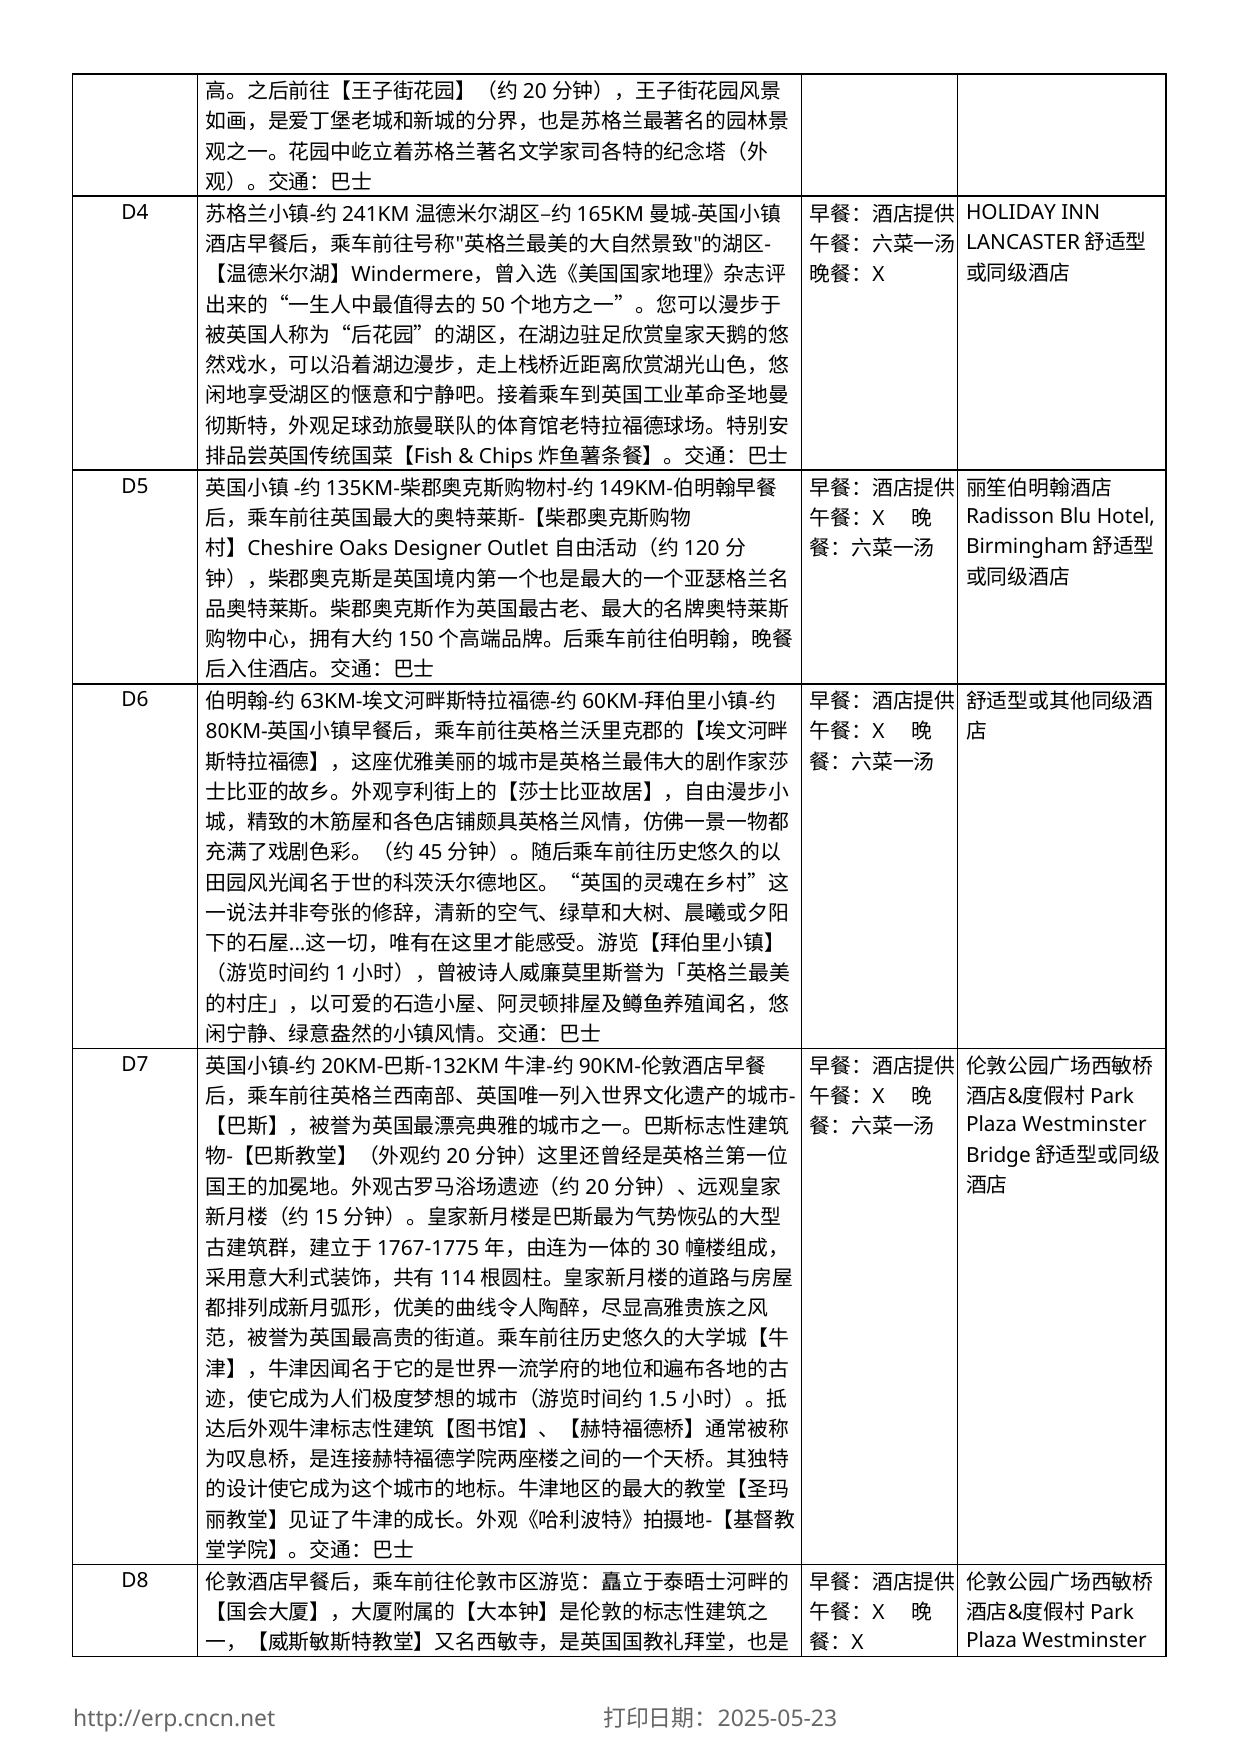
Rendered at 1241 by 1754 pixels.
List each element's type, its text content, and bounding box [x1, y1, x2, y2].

table_cell D4 [73, 197, 197, 469]
table_cell D8 [73, 1565, 197, 1656]
table_cell 丽笙伯明翰酒店 Radisson Blu Hotel, Birmingham舒适型或同级酒店 [958, 471, 1165, 683]
table_cell 舒适型或其他同级酒店 [958, 685, 1165, 1047]
table_cell 英国小镇-约 20KM-巴斯-132KM 牛津-约 90KM-伦敦 [198, 1049, 801, 1563]
table_cell 早餐：酒店提供 午餐：X 晚餐：六菜一汤 [802, 1049, 957, 1563]
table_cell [958, 75, 1165, 195]
table_cell 英国小镇 -约 135KM-柴郡奥克斯购物村-约 149KM-伯明翰 [198, 471, 801, 683]
table_cell 早餐：酒店提供 午餐：六菜一汤 晚餐：X [802, 197, 957, 469]
table_cell D6 [73, 685, 197, 1047]
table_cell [198, 75, 801, 195]
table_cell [958, 1049, 1165, 1563]
table_cell 早餐：酒店提供 午餐：X 晚餐：六菜一汤 [802, 471, 957, 683]
table_cell 早餐：酒店提供 午餐：X 晚餐：六菜一汤 [802, 685, 957, 1047]
table_cell D7 [73, 1049, 197, 1563]
table_cell 伯明翰-约 63KM-埃文河畔斯特拉福德-约 60KM-拜伯里小镇-约 80KM-英国小镇 [198, 685, 801, 1047]
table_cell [958, 1565, 1165, 1656]
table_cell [802, 75, 957, 195]
table_cell HOLIDAY INN LANCASTER舒适型或同级酒店 [958, 197, 1165, 469]
table_cell D3 [73, 75, 197, 195]
table_cell 伦敦 [198, 1565, 801, 1656]
table_cell 苏格兰小镇-约 241KM 温德米尔湖区–约 165KM 曼城-英国小镇 [198, 197, 801, 469]
table_cell D5 [73, 471, 197, 683]
table_cell 早餐：酒店提供 午餐：X 晚餐：X [802, 1565, 957, 1656]
